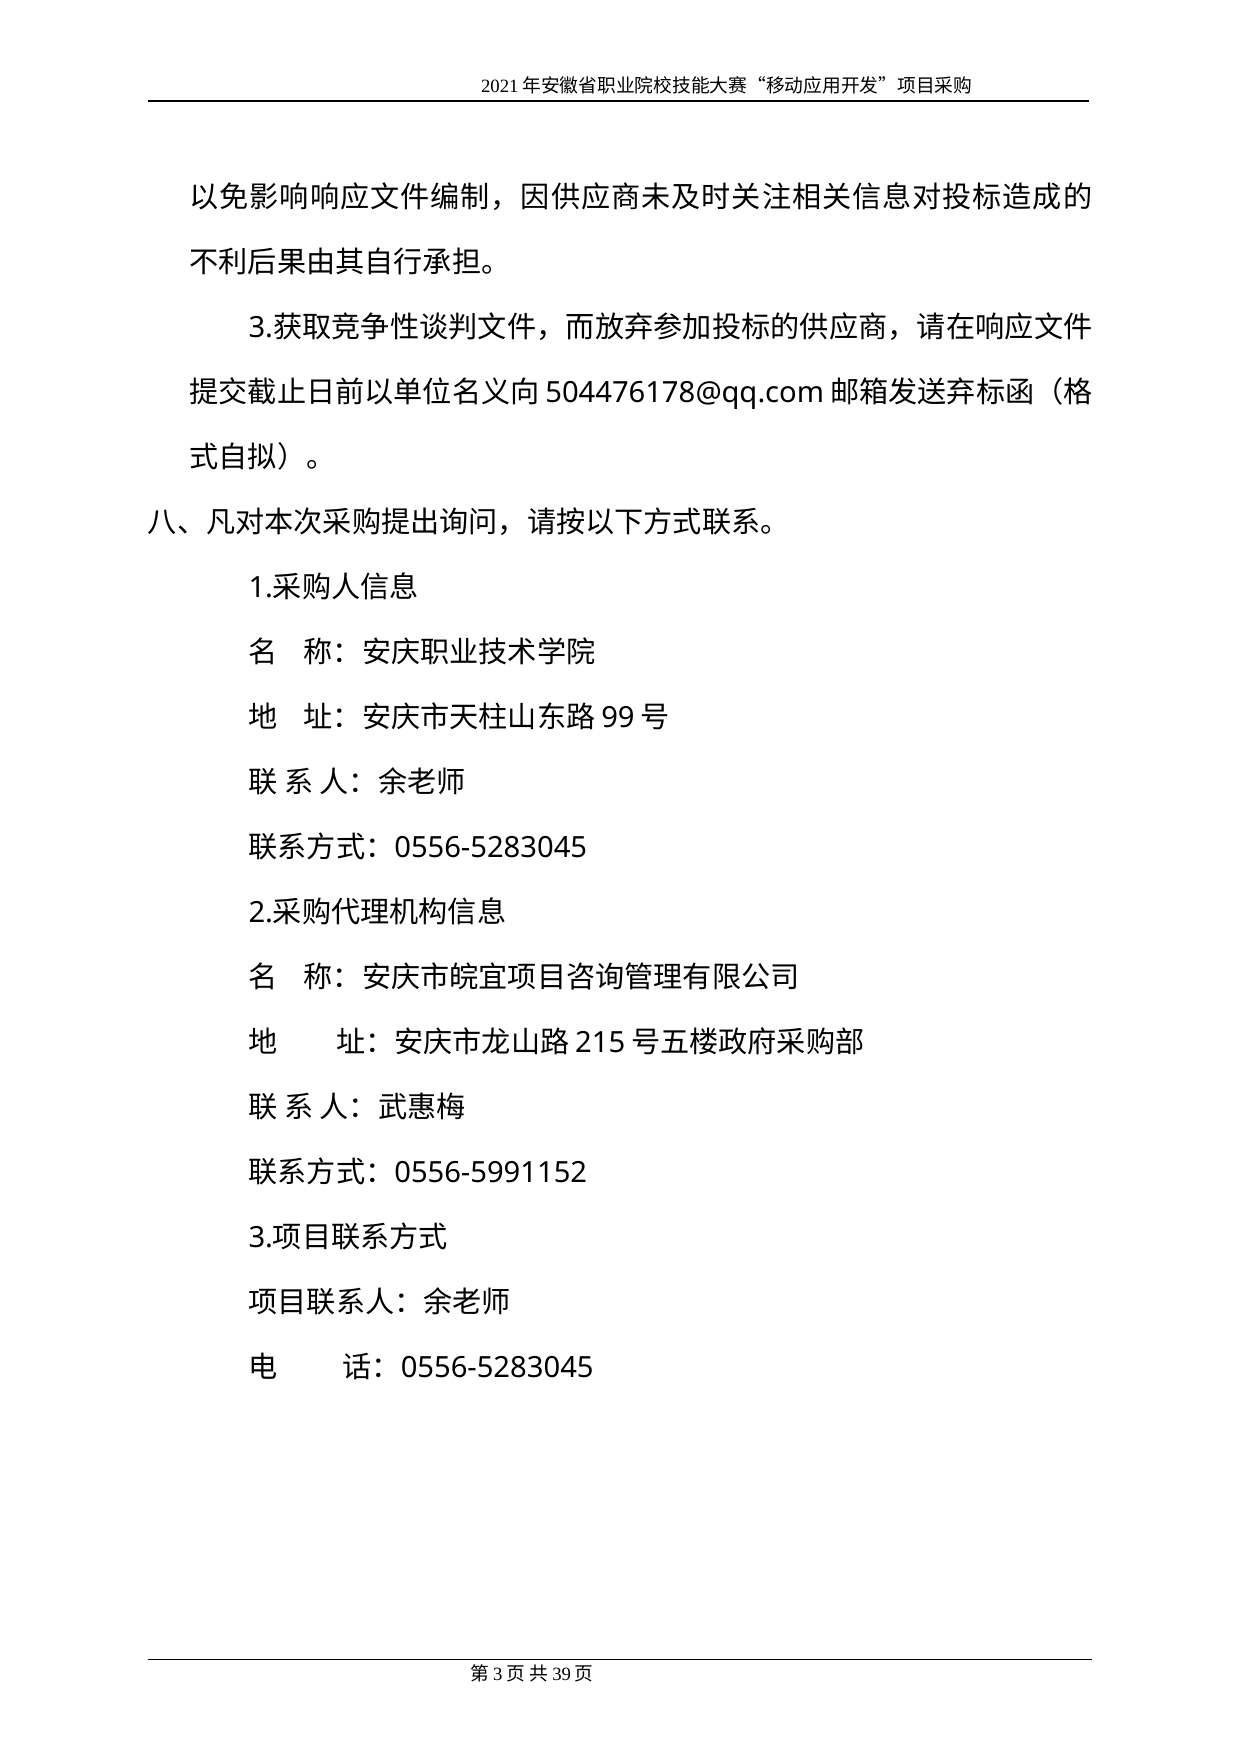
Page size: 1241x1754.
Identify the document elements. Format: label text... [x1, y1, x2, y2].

text 联系方式：0556-5283045 [189, 812, 1092, 877]
text 联 系 人：武惠梅 [189, 1072, 1092, 1137]
text 项目联系人：余老师 [189, 1267, 1092, 1332]
text 地 址：安庆市天柱山东路99号 [189, 682, 1092, 747]
text 1.采购人信息 [189, 552, 1092, 617]
text 名 称：安庆职业技术学院 [189, 617, 1092, 682]
text 3.获取竞争性谈判文件，而放弃参加投标的供应商，请在响应文件提交截止日前以单位名义向504476178@qq.com邮箱发送弃标函（格式自拟）。 [189, 292, 1092, 487]
text 名 称：安庆市皖宜项目咨询管理有限公司 [189, 942, 1092, 1007]
text 2.采购代理机构信息 [189, 877, 1092, 942]
text 电 话：0556-5283045 [189, 1332, 1092, 1397]
text 联 系 人：余老师 [189, 747, 1092, 812]
text 八、凡对本次采购提出询问，请按以下方式联系。 [148, 487, 1092, 552]
text 3.项目联系方式 [189, 1202, 1092, 1267]
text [189, 162, 1092, 292]
text 地 址：安庆市龙山路215号五楼政府采购部 [189, 1007, 1092, 1072]
text 联系方式：0556-5991152 [189, 1137, 1092, 1202]
